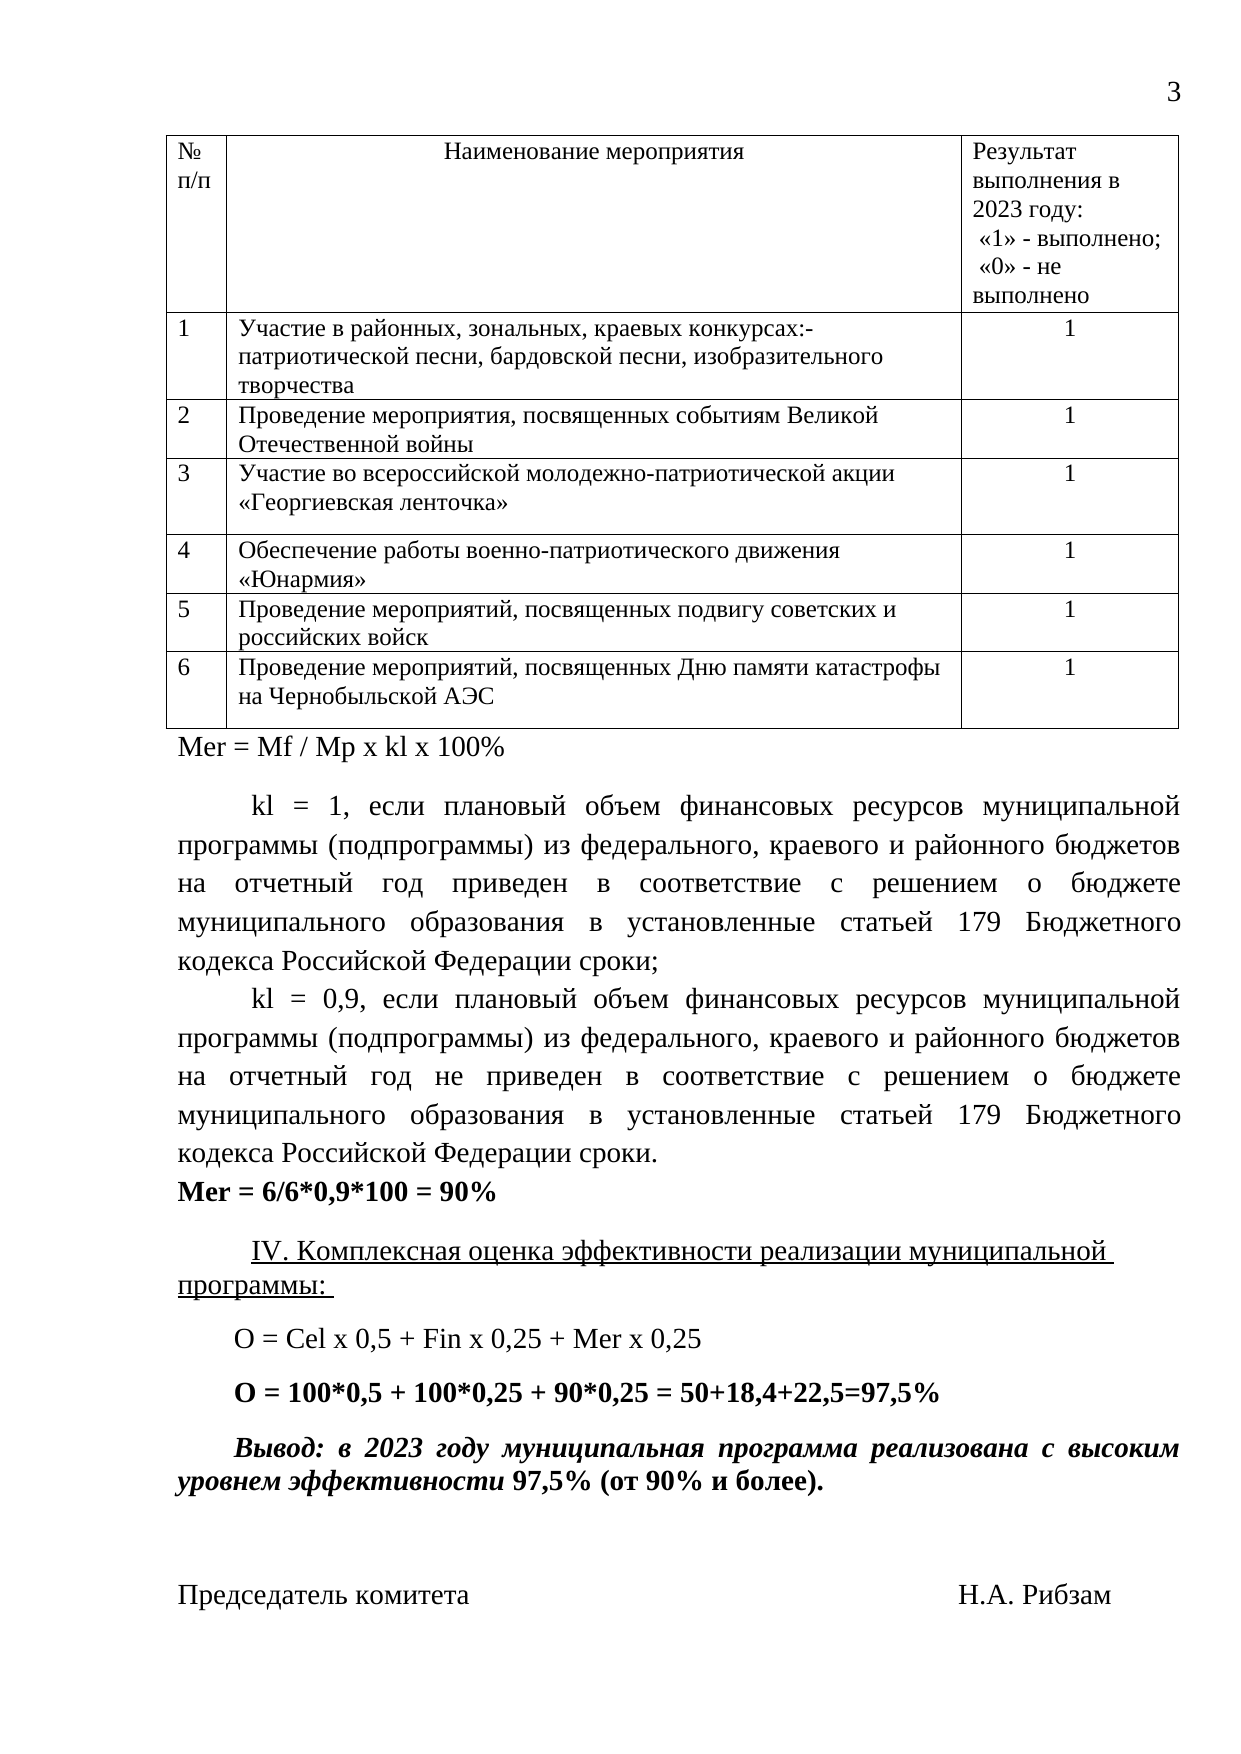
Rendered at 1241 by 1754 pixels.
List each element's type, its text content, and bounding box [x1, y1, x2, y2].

text Mer = 6/6*0,9*100 = 90% [177, 1174, 1181, 1207]
table_cell 1 [962, 594, 1178, 651]
table_cell 3 [167, 459, 226, 534]
text O = 100*0,5 + 100*0,25 + 90*0,25 = 50+18,4+22,5=97,5% [177, 1376, 1181, 1409]
table_cell 1 [962, 535, 1178, 593]
text O = Cel x 0,5 + Fin x 0,25 + Mer x 0,25 [177, 1321, 1181, 1355]
table_header Наименование мероприятия [227, 136, 961, 312]
table_cell Участие во всероссийской молодежно-патриотической акции «Георгиевская ленточка» [227, 459, 961, 534]
table_cell Проведение мероприятия, посвященных событиям Великой Отечественной войны [227, 400, 961, 457]
table_cell Обеспечение работы военно-патриотического движения «Юнармия» [227, 535, 961, 593]
table_cell Проведение мероприятий, посвященных Дню памяти катастрофы на Чернобыльской АЭС [227, 652, 961, 728]
table_cell 1 [962, 459, 1178, 534]
table_header № п/п [167, 136, 226, 312]
table_cell 1 [962, 652, 1178, 728]
text IV. Комплексная оценка эффективности реализации муниципальной программы: [177, 1233, 1181, 1300]
table_cell 5 [167, 594, 226, 651]
text Вывод: в 2023 году муниципальная программа реализована с высоким уровнем эффективности 97,5% (от 90% и более). [177, 1430, 1181, 1497]
text kl = 1, если плановый объем финансовых ресурсов муниципальной программы (подпрограммы) из федерального, краевого и районного бюджетов на отчетный год приведен в соответствие с решением о бюджете муниципального образования в установленные статьей 179 Бюджетного кодекса Российской Федерации сроки; [177, 788, 1181, 976]
text kl = 0,9, если плановый объем финансовых ресурсов муниципальной программы (подпрограммы) из федерального, краевого и районного бюджетов на отчетный год не приведен в соответствие с решением о бюджете муниципального образования в установленные статьей 179 Бюджетного кодекса Российской Федерации сроки. [177, 981, 1181, 1169]
table_cell 1 [167, 313, 226, 399]
table_cell Проведение мероприятий, посвященных подвигу советских и российских войск [227, 594, 961, 651]
table_cell Участие в районных, зональных, краевых конкурсах:- патриотической песни, бардовской песни, изобразительного творчества [227, 313, 961, 399]
table_header Результат выполнения в 2023 году: «1» - выполнено; «0» - не выполнено [962, 136, 1178, 312]
table_cell 4 [167, 535, 226, 593]
text Mer = Mf / Mp x kl x 100% [177, 729, 1181, 763]
table_cell 6 [167, 652, 226, 728]
table_cell 1 [962, 313, 1178, 399]
text Председатель комитета Н.А. Рибзам [177, 1577, 1181, 1611]
table_cell 1 [962, 400, 1178, 457]
table_cell 2 [167, 400, 226, 457]
